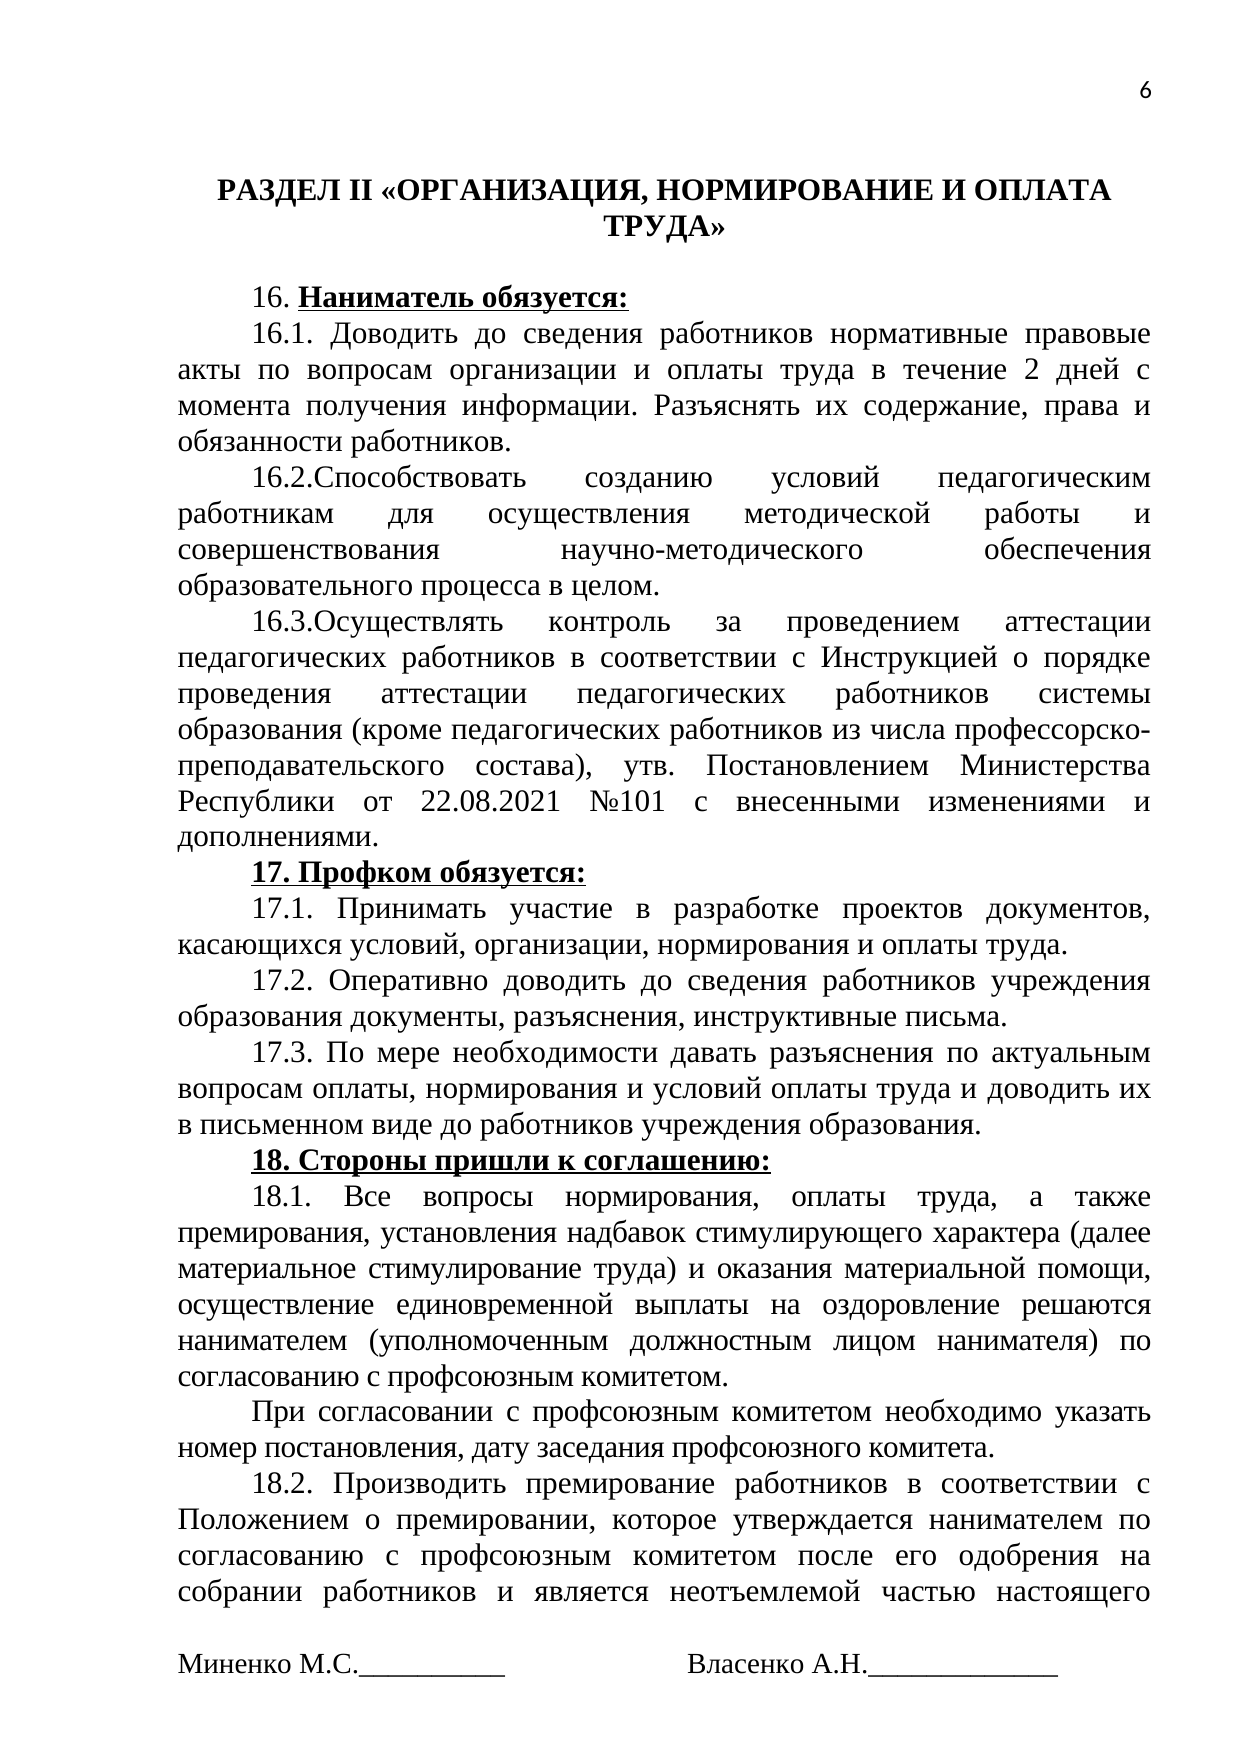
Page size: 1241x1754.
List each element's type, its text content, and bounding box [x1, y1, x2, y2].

text 17. Профком обязуется: [177, 854, 1152, 889]
text 16.2.Способствовать созданию условий педагогическим работникам для осуществления методической работы и совершенствования научно-методического обеспечения образовательного процесса в целом. [177, 458, 1152, 602]
text 17.2. Оперативно доводить до сведения работников учреждения образования документы, разъяснения, инструктивные письма. [177, 961, 1152, 1033]
text 17.3. По мере необходимости давать разъяснения по актуальным вопросам оплаты, нормирования и условий оплаты труда и доводить их в письменном виде до работников учреждения образования. [177, 1033, 1152, 1141]
text 16. Наниматель обязуется: [177, 279, 1152, 314]
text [177, 1464, 1152, 1608]
text При согласовании с профсоюзным комитетом необходимо указать номер постановления, дату заседания профсоюзного комитета. [177, 1393, 1152, 1464]
text 17.1. Принимать участие в разработке проектов документов, касающихся условий, организации, нормирования и оплаты труда. [177, 889, 1152, 961]
text 16.1. Доводить до сведения работников нормативные правовые акты по вопросам организации и оплаты труда в течение 2 дней с момента получения информации. Разъяснять их содержание, права и обязанности работников. [177, 314, 1152, 458]
text 18.1. Все вопросы нормирования, оплаты труда, а также премирования, установления надбавок стимулирующего характера (далее материальное стимулирование труда) и оказания материальной помощи, осуществление единовременной выплаты на оздоровление решаются нанимателем (уполномоченным должностным лицом нанимателя) по согласованию с профсоюзным комитетом. [177, 1177, 1152, 1393]
text РАЗДЕЛ II «ОРГАНИЗАЦИЯ, НОРМИРОВАНИЕ И ОПЛАТА ТРУДА» [177, 171, 1152, 243]
text 16.3.Осуществлять контроль за проведением аттестации педагогических работников в соответствии с Инструкцией о порядке проведения аттестации педагогических работников системы образования (кроме педагогических работников из числа профессорско-преподавательского состава), утв. Постановлением Министерства Республики от 22.08.2021 №101 с внесенными изменениями и дополнениями. [177, 602, 1152, 854]
text 18. Стороны пришли к соглашению: [177, 1141, 1152, 1177]
